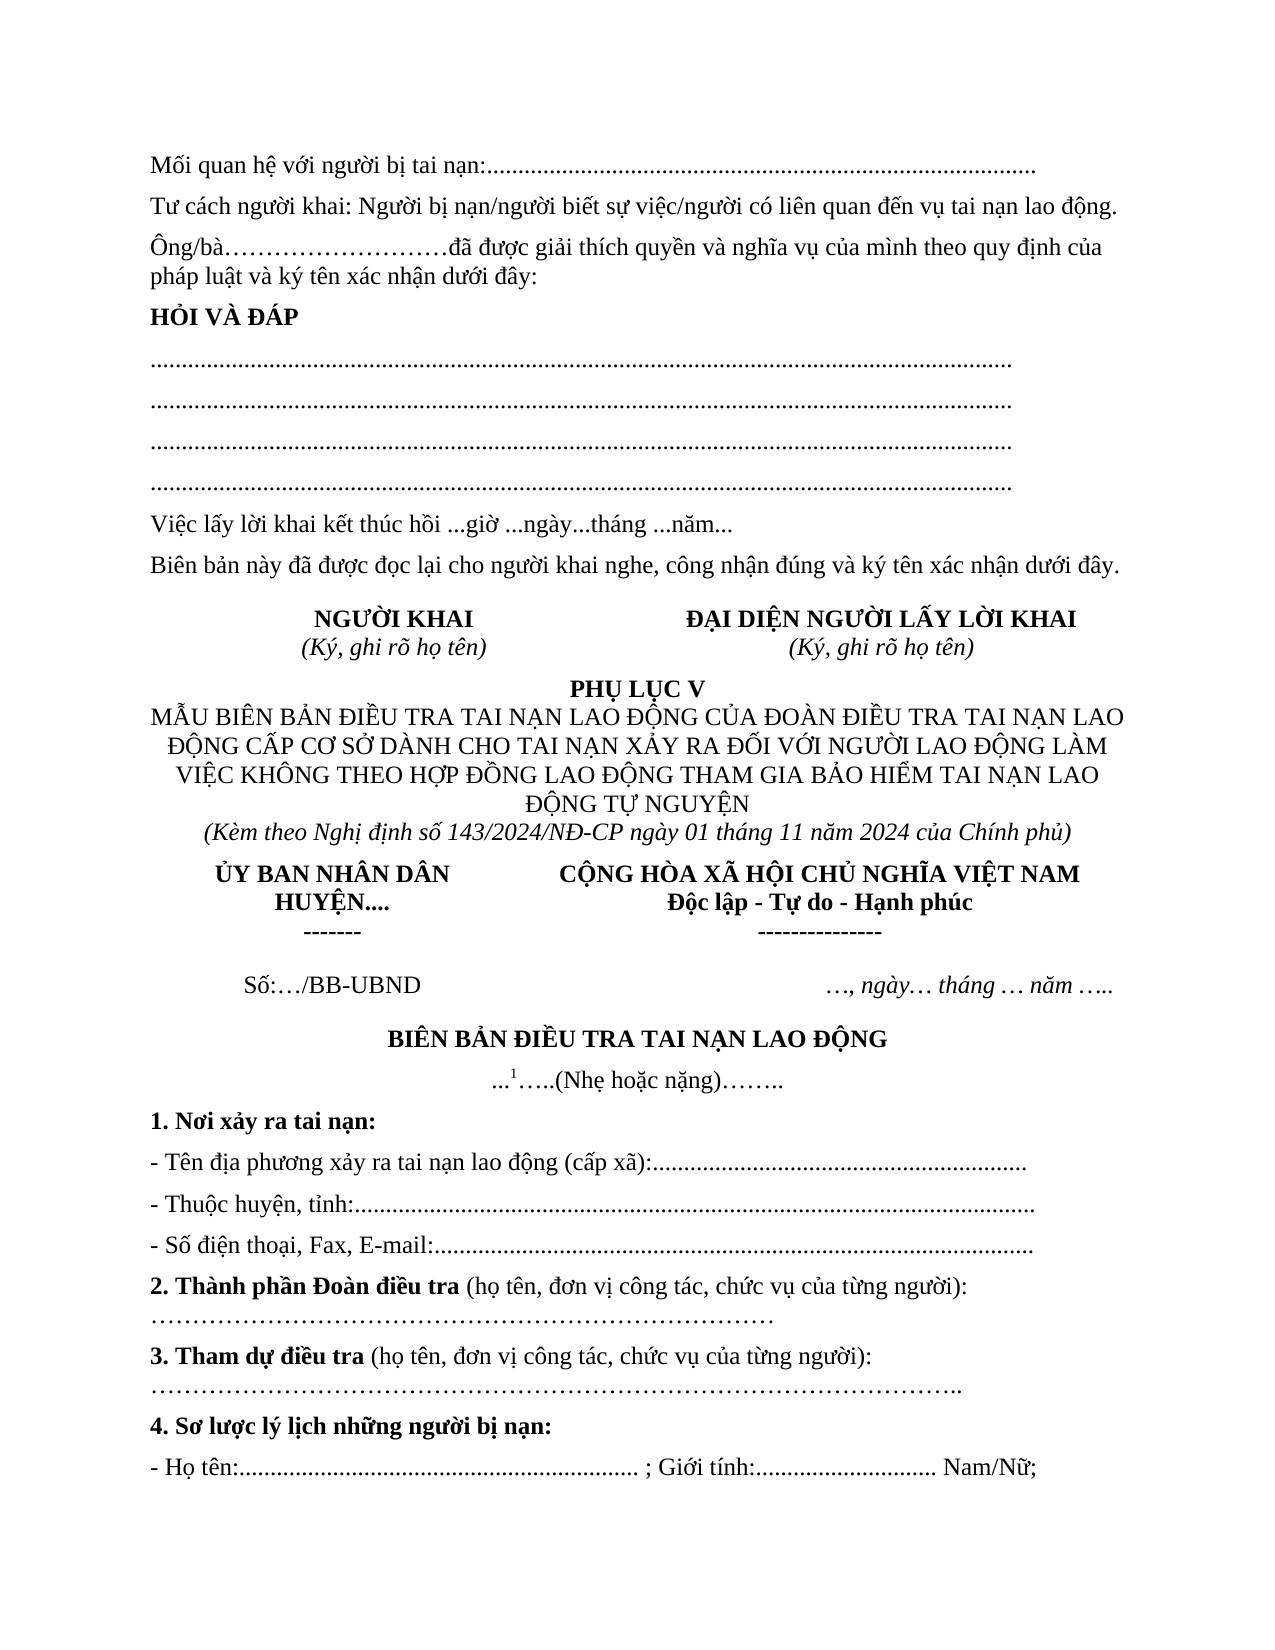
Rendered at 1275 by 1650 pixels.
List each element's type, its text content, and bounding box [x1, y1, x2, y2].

text - Tên địa phương xảy ra tai nạn lao động (cấp xã):............................................................ [150, 1147, 1125, 1176]
table_header ĐẠI DIỆN NGƯỜI LẤY LỜI KHAI (Ký, ghi rõ họ tên) [638, 591, 1125, 674]
text Tư cách người khai: Người bị nạn/người biết sự việc/người có liên quan đến vụ tai nạn lao động. [150, 191, 1125, 220]
text MẪU BIÊN BẢN ĐIỀU TRA TAI NẠN LAO ĐỘNG CỦA ĐOÀN ĐIỀU TRA TAI NẠN LAO ĐỘNG CẤP CƠ SỞ DÀNH CHO TAI NẠN XẢY RA ĐỐI VỚI NGƯỜI LAO ĐỘNG LÀM VIỆC KHÔNG THEO HỢP ĐỒNG LAO ĐỘNG THAM GIA BẢO HIỂM TAI NẠN LAO ĐỘNG TỰ NGUYỆN (Kèm theo Nghị định số 143/2024/NĐ-CP ngày 01 tháng 11 năm 2024 của Chính phủ) [150, 702, 1125, 846]
table_header NGƯỜI KHAI (Ký, ghi rõ họ tên) [150, 591, 637, 674]
text 3. Tham dự điều tra (họ tên, đơn vị công tác, chức vụ của từng người): …………………………………………………………………………………….. [150, 1341, 1125, 1399]
text Ông/bà………………………đã được giải thích quyền và nghĩa vụ của mình theo quy định của pháp luật và ký tên xác nhận dưới đây: [150, 232, 1125, 290]
text PHỤ LỤC V [150, 674, 1125, 702]
text .......................................................................................................................................... [150, 467, 1125, 496]
text .......................................................................................................................................... [150, 385, 1125, 414]
text Mối quan hệ với người bị tai nạn:........................................................................................ [150, 150, 1125, 179]
text - Thuộc huyện, tỉnh:............................................................................................................. [150, 1189, 1125, 1217]
text BIÊN BẢN ĐIỀU TRA TAI NẠN LAO ĐỘNG [150, 1024, 1125, 1052]
text - Số điện thoại, Fax, E-mail:................................................................................................ [150, 1230, 1125, 1259]
text Việc lấy lời khai kết thúc hồi ...giờ ...ngày...tháng ...năm... [150, 509, 1125, 537]
text 2. Thành phần Đoàn điều tra (họ tên, đơn vị công tác, chức vụ của từng người): ………………………………………………………………… [150, 1271, 1125, 1329]
text .......................................................................................................................................... [150, 344, 1125, 372]
text 4. Sơ lược lý lịch những người bị nạn: [150, 1411, 1125, 1440]
table_header ỦY BAN NHÂN DÂN HUYỆN.... ------- [150, 846, 514, 957]
text 1. Nơi xảy ra tai nạn: [150, 1106, 1125, 1135]
table_cell Số:…/BB-UBND [150, 958, 514, 1011]
text ...1…..(Nhẹ hoặc nặng)…….. [150, 1065, 1125, 1094]
text HỎI VÀ ĐÁP [150, 302, 1125, 331]
text Biên bản này đã được đọc lại cho người khai nghe, công nhận đúng và ký tên xác nhận dưới đây. [150, 550, 1125, 579]
text - Họ tên:................................................................ ; Giới tính:............................. Nam/Nữ; [150, 1452, 1125, 1481]
text .......................................................................................................................................... [150, 426, 1125, 455]
table_cell …, ngày… tháng … năm ….. [515, 958, 1125, 1011]
table_header CỘNG HÒA XÃ HỘI CHỦ NGHĨA VIỆT NAM Độc lập - Tự do - Hạnh phúc --------------- [515, 846, 1125, 957]
